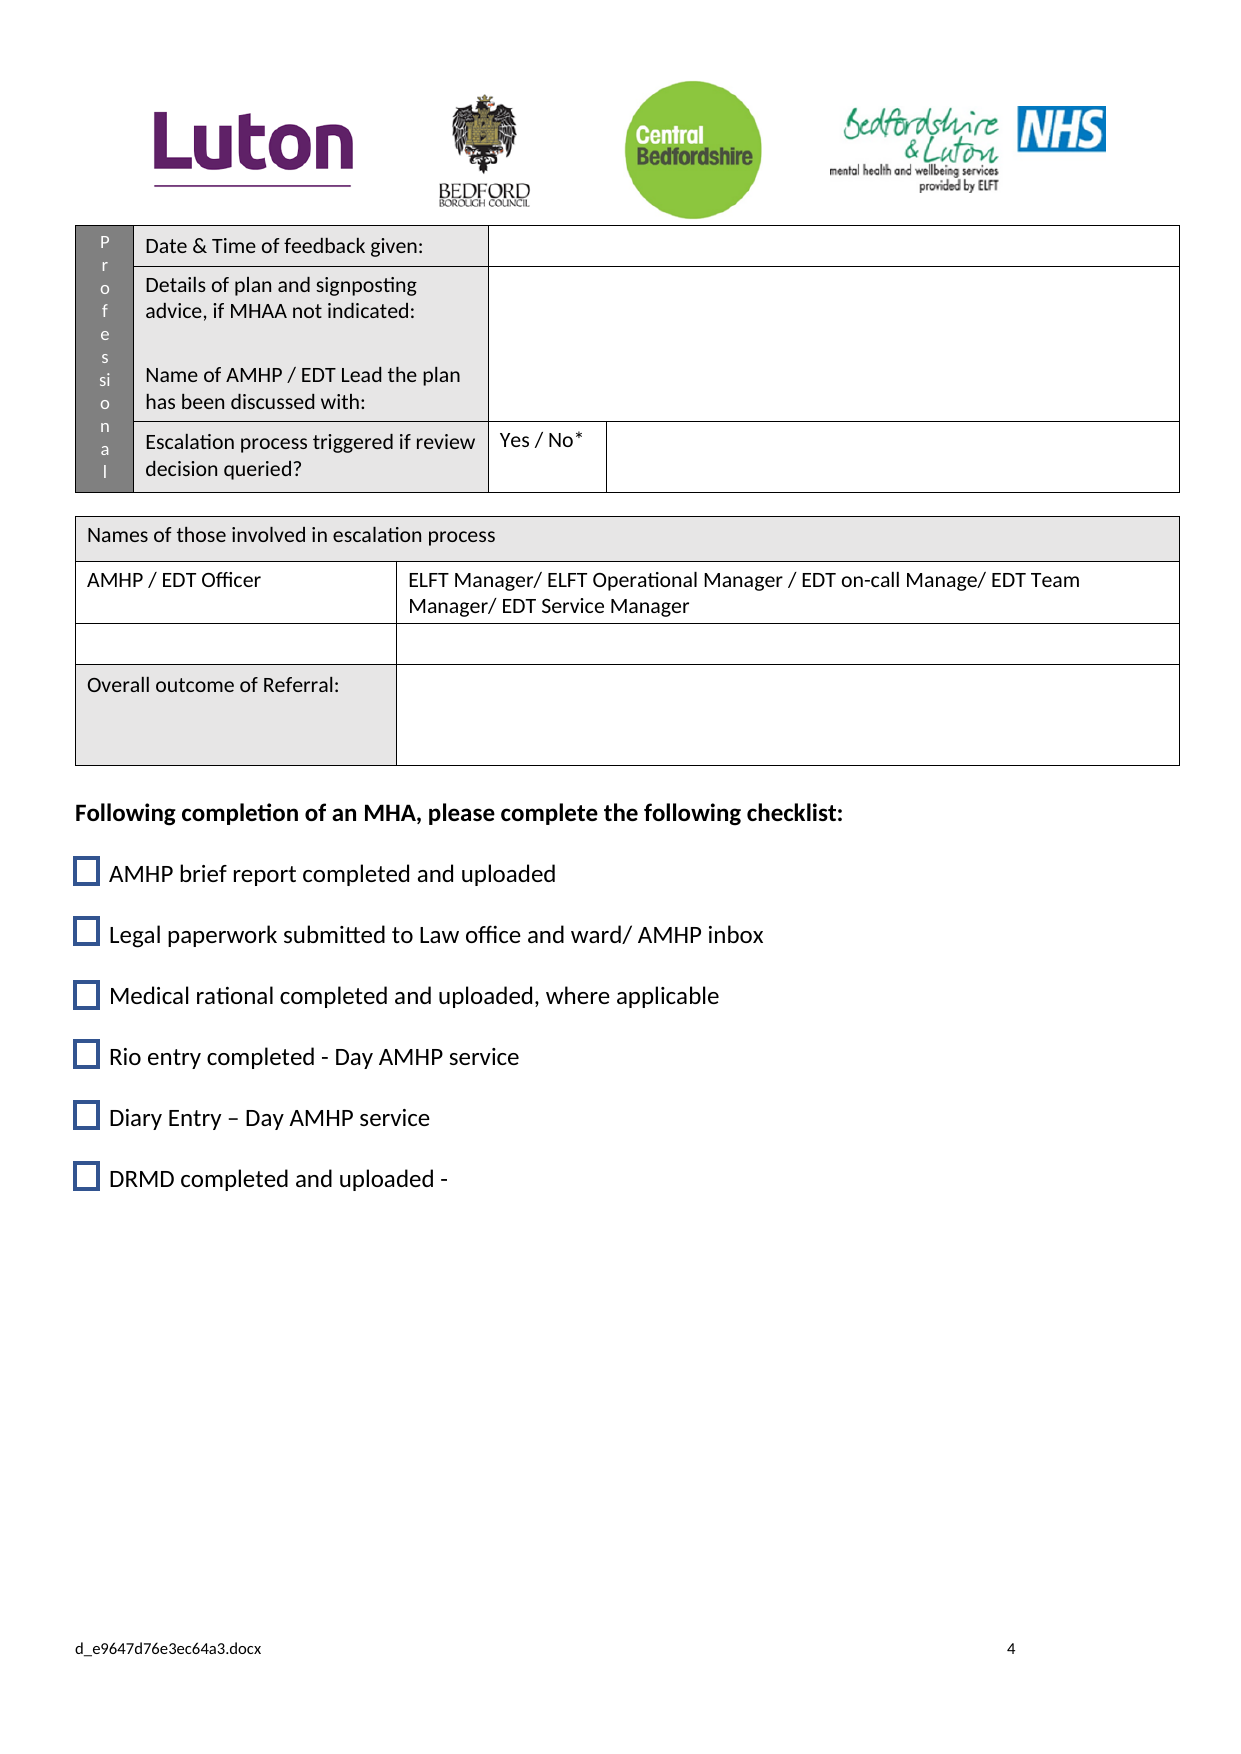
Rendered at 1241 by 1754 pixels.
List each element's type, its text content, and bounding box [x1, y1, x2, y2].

table_cell [607, 422, 1179, 492]
table_cell Date & Time of feedback given: [134, 226, 488, 266]
table_cell [76, 624, 396, 663]
table_cell [397, 665, 1179, 765]
table_cell [489, 226, 1179, 266]
table_cell Yes / No* [489, 422, 606, 492]
table_cell [397, 624, 1179, 663]
text Diary Entry – Day AMHP service [75, 1102, 1165, 1133]
table_cell ELFT Manager/ ELFT Operational Manager / EDT on-call Manage/ EDT Team Manager/ EDT Service Manager [397, 562, 1179, 623]
picture [123, 75, 1117, 225]
table_cell Overall outcome of Referral: [76, 665, 396, 765]
text Legal paperwork submitted to Law office and ward/ AMHP inbox [75, 919, 1165, 949]
table_cell [489, 267, 1179, 421]
text DRMD completed and uploaded - [75, 1163, 1165, 1194]
table_cell Escalation process triggered if review decision queried? [134, 422, 488, 492]
table_cell AMHP / EDT Officer [76, 562, 396, 623]
text AMHP brief report completed and uploaded [75, 858, 1165, 888]
table_cell Details of plan and signposting advice, if MHAA not indicated: Name of AMHP / EDT Lead the plan has been discussed with: [134, 267, 488, 421]
text Medical rational completed and uploaded, where applicable [75, 980, 1165, 1011]
text Rio entry completed - Day AMHP service [75, 1041, 1165, 1072]
table_header Names of those involved in escalation process [76, 517, 1179, 561]
text Following completion of an MHA, please complete the following checklist: [75, 797, 1165, 827]
